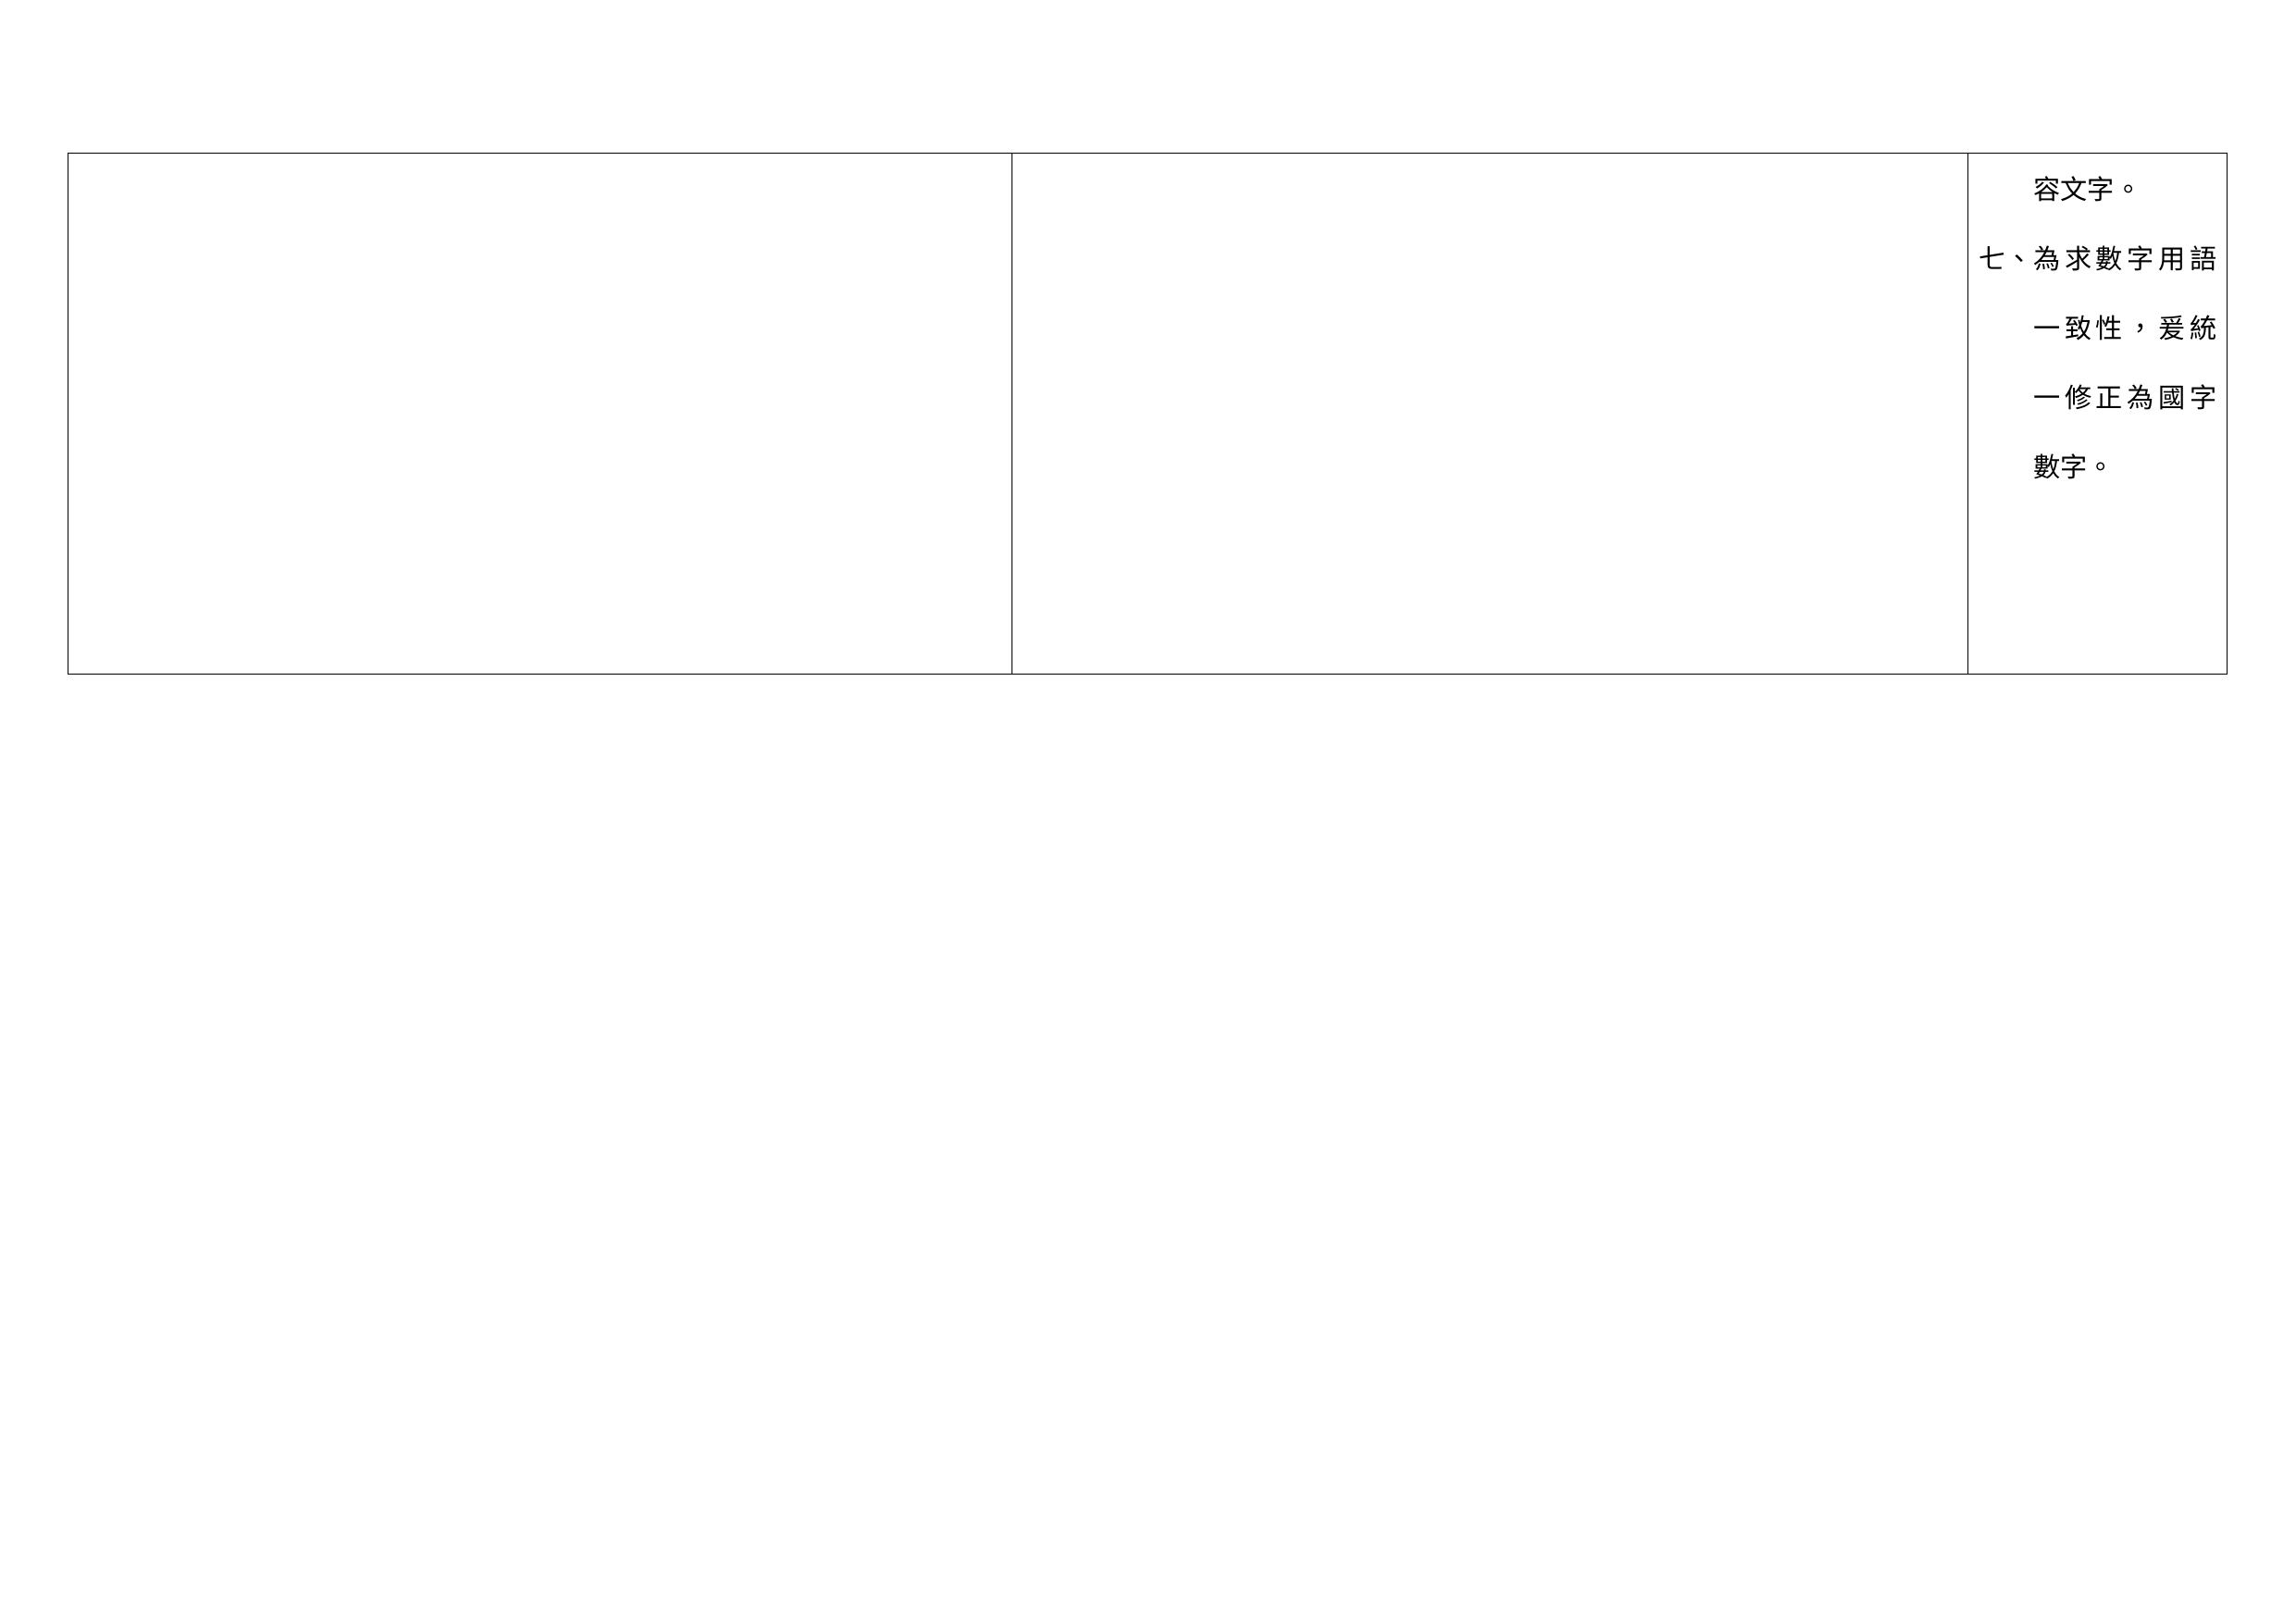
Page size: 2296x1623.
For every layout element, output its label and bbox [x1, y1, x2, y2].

table_cell [68, 154, 1011, 674]
table_cell [1968, 154, 2227, 674]
table_cell [1012, 154, 1967, 674]
